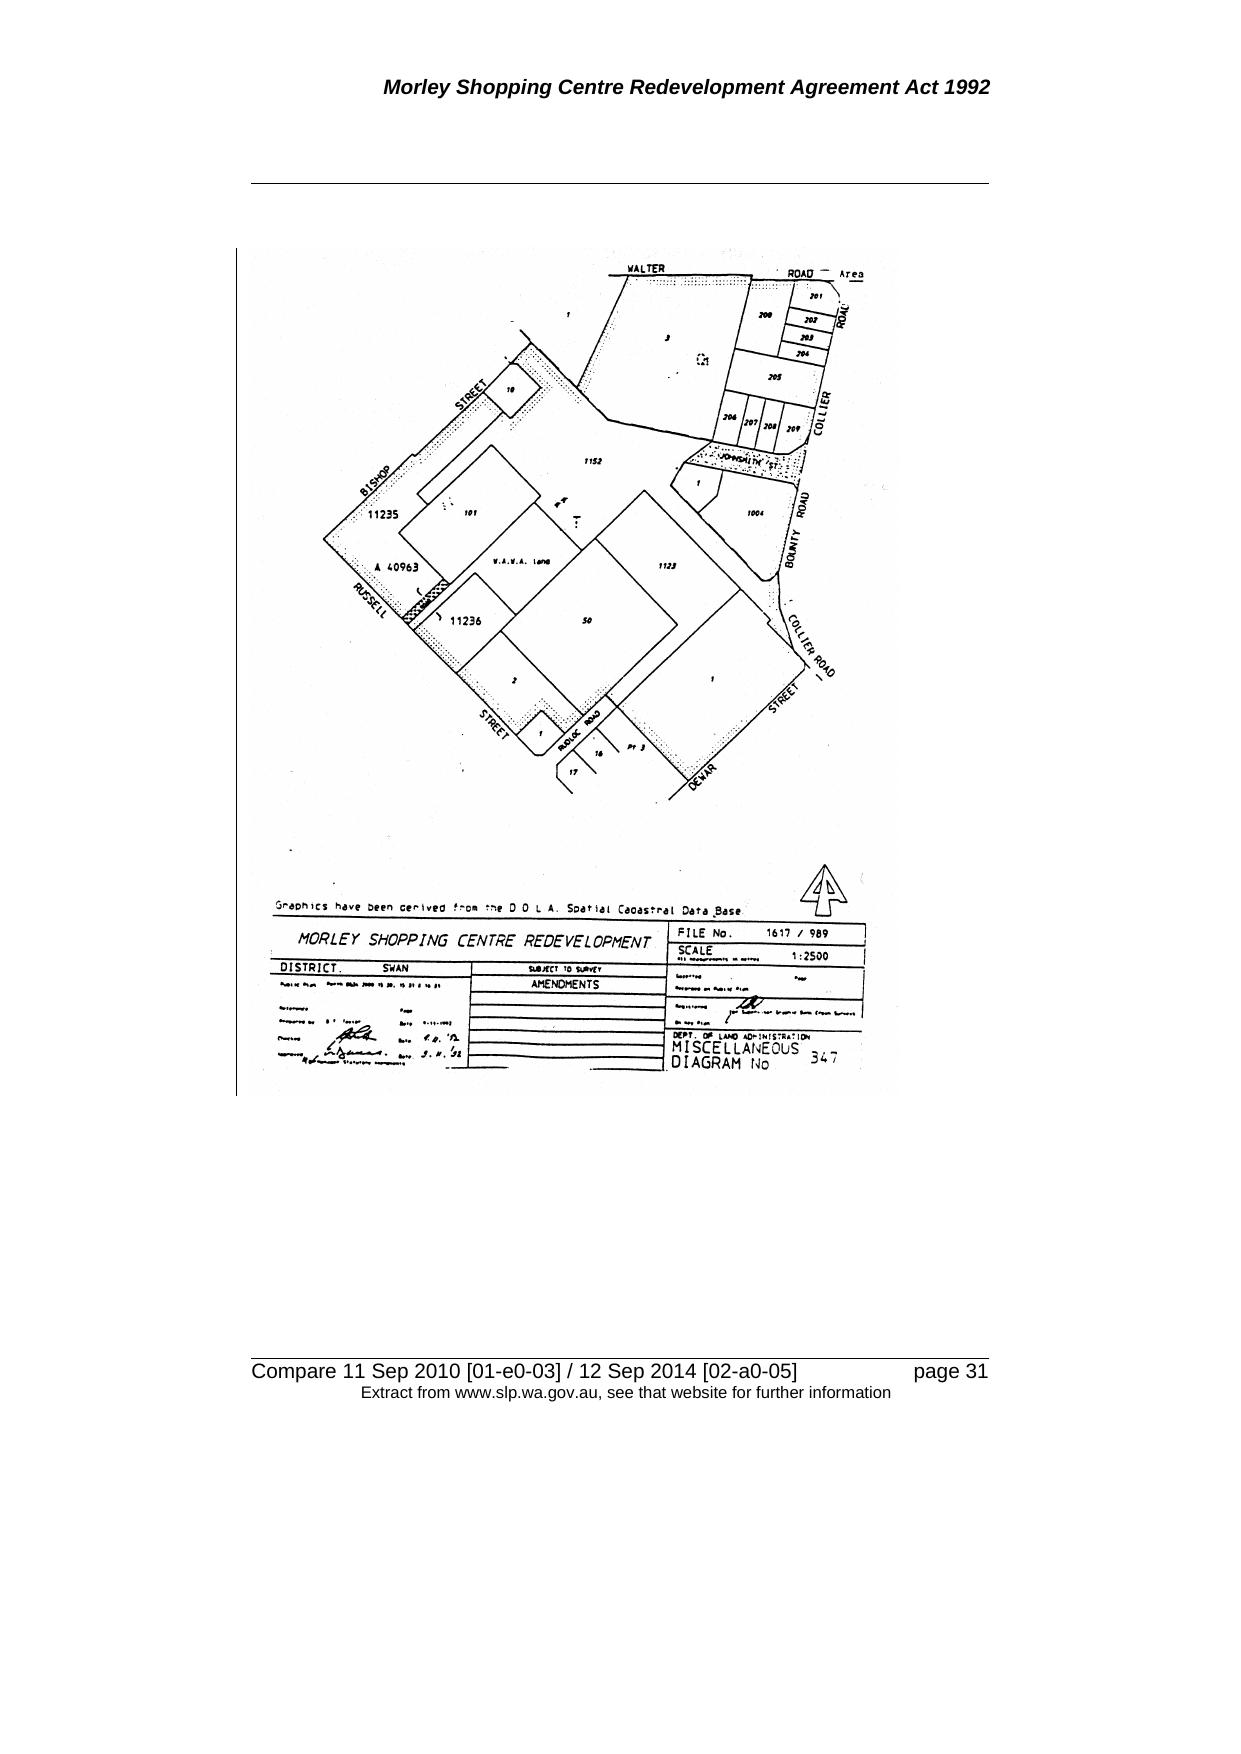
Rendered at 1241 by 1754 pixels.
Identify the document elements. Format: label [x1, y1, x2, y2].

picture [250, 247, 900, 1096]
